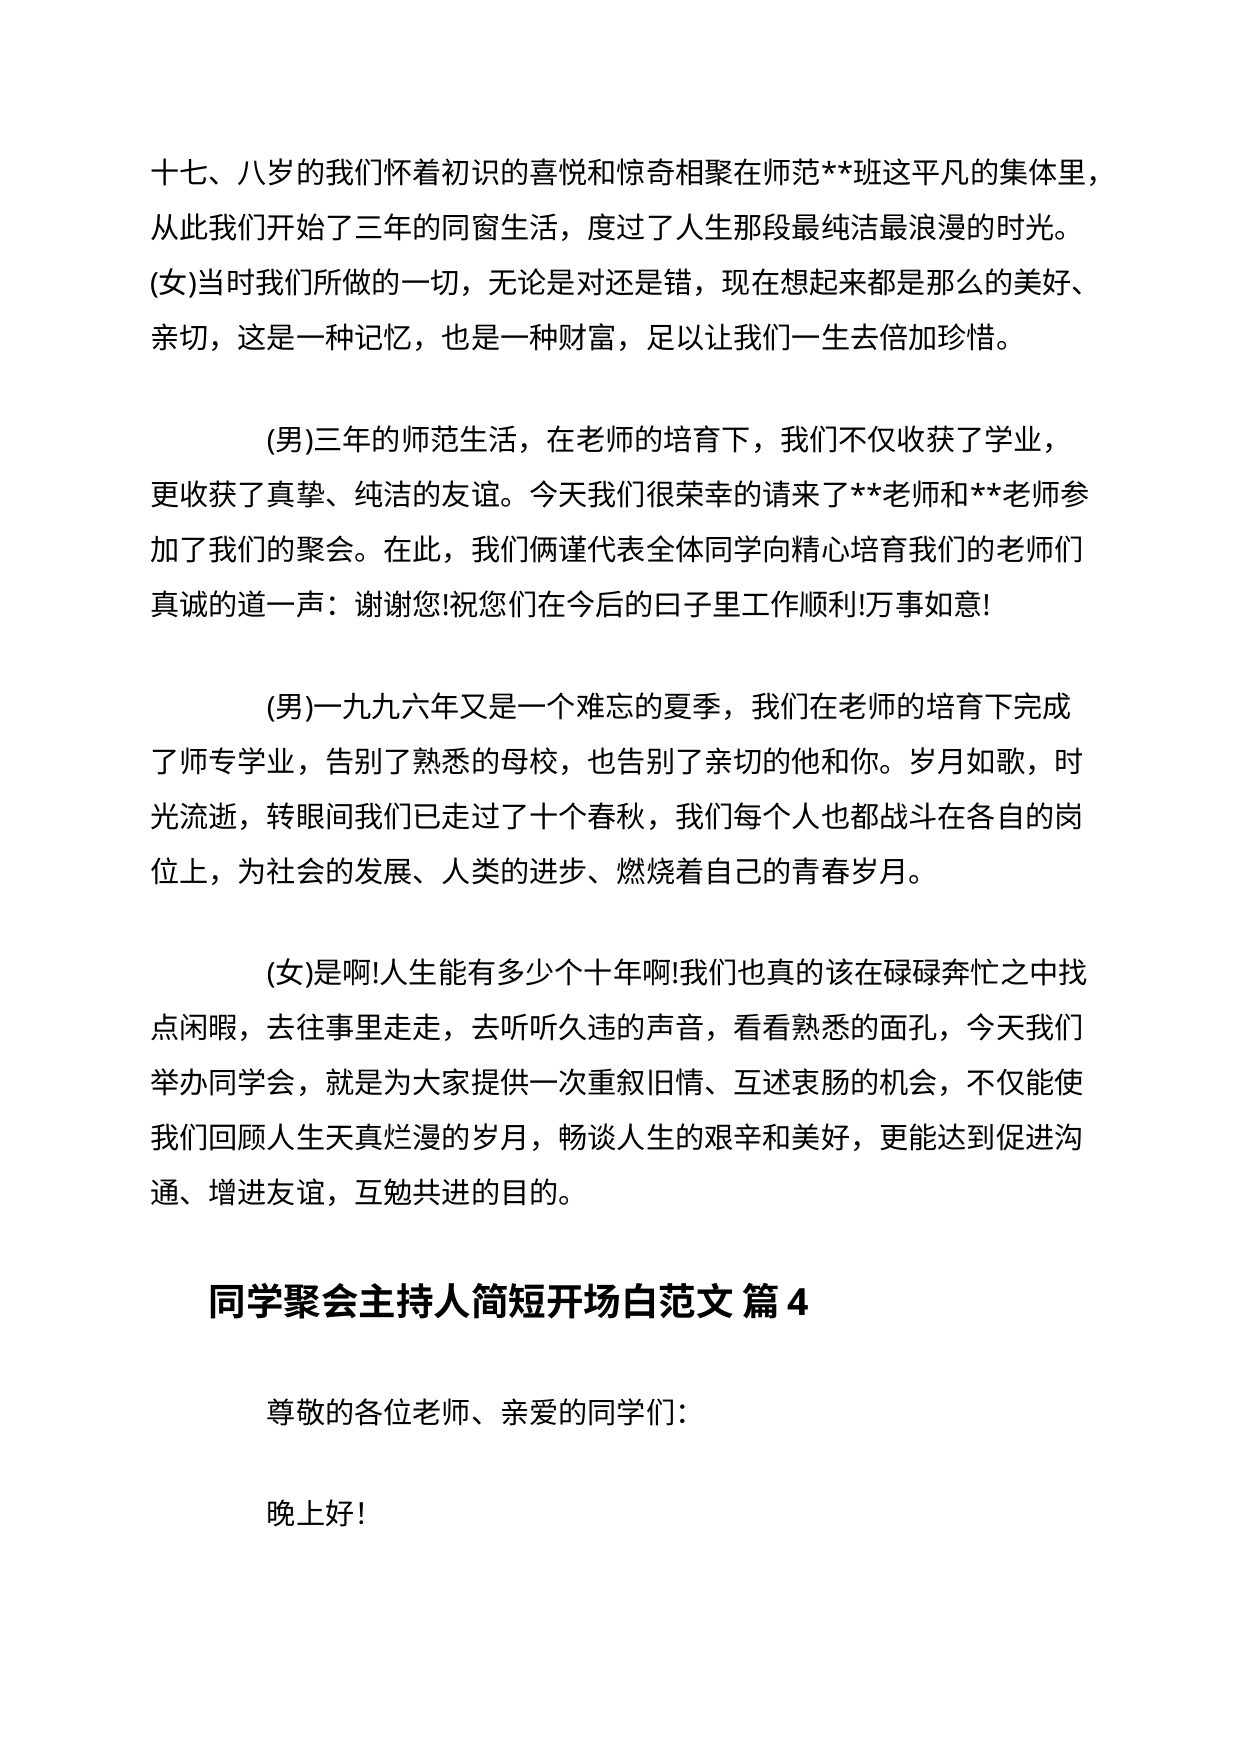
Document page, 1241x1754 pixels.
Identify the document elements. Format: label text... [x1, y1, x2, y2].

text (男)一九九六年又是一个难忘的夏季，我们在老师的培育下完成了师专学业，告别了熟悉的母校，也告别了亲切的他和你。岁月如歌，时光流逝，转眼间我们已走过了十个春秋，我们每个人也都战斗在各自的岗位上，为社会的发展、人类的进步、燃烧着自己的青春岁月。 [150, 683, 1090, 891]
text (男)三年的师范生活，在老师的培育下，我们不仅收获了学业，更收获了真挚、纯洁的友谊。今天我们很荣幸的请来了**老师和**老师参加了我们的聚会。在此，我们俩谨代表全体同学向精心培育我们的老师们真诚的道一声：谢谢您!祝您们在今后的曰子里工作顺利!万事如意! [150, 417, 1090, 624]
text 尊敬的各位老师、亲爱的同学们： [150, 1389, 1090, 1431]
text 晚上好！ [150, 1491, 1090, 1533]
text 同学聚会主持人简短开场白范文 篇4 [150, 1272, 1090, 1326]
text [150, 150, 1090, 357]
text (女)是啊!人生能有多少个十年啊!我们也真的该在碌碌奔忙之中找点闲暇，去往事里走走，去听听久违的声音，看看熟悉的面孔，今天我们举办同学会，就是为大家提供一次重叙旧情、互述衷肠的机会，不仅能使我们回顾人生天真烂漫的岁月，畅谈人生的艰辛和美好，更能达到促进沟通、增进友谊，互勉共进的目的。 [150, 950, 1090, 1212]
